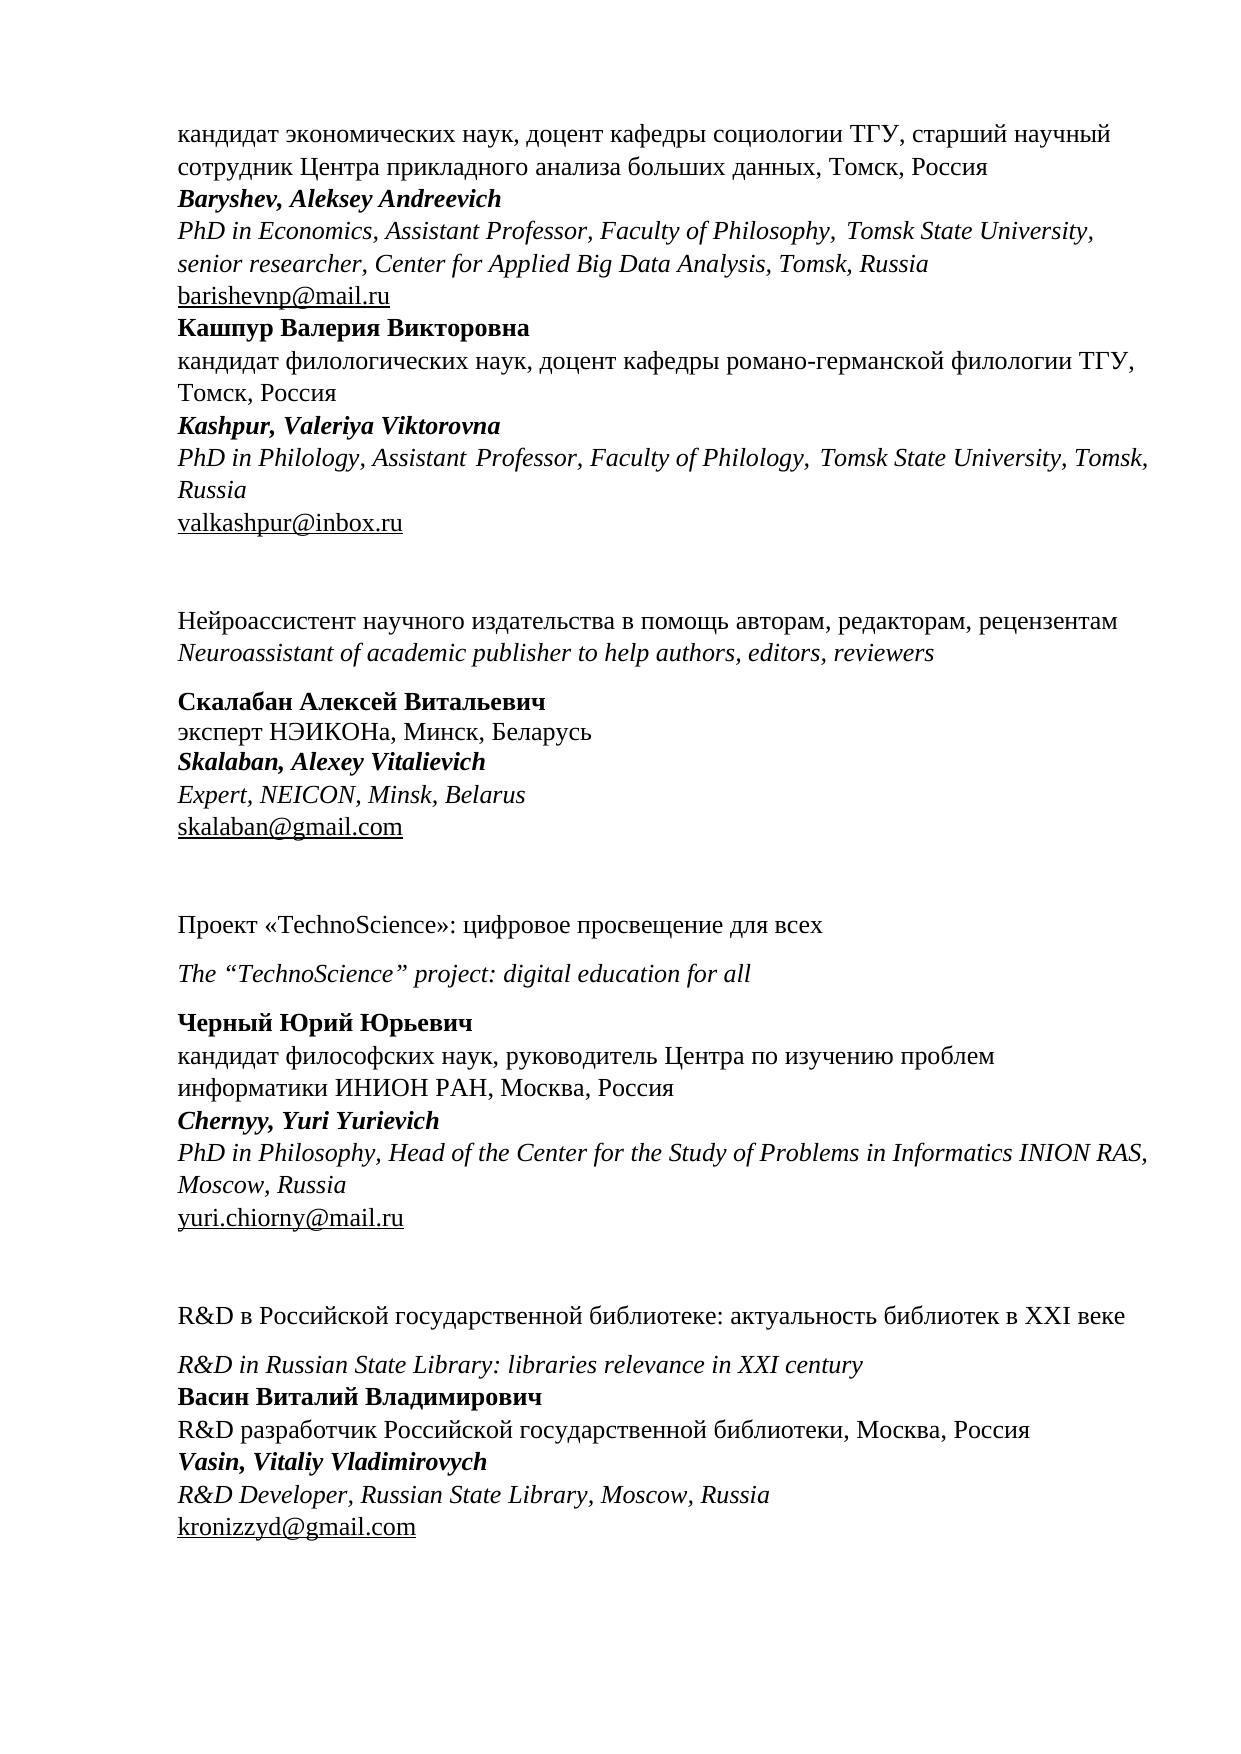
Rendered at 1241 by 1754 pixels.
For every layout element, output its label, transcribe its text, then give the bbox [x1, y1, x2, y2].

text Skalaban, Alexey Vitalievich Expert, NEICON, Minsk, Belarus skalaban@gmail.com [177, 746, 1152, 841]
text R&D в Российской государственной библиотеке: актуальность библиотек в XXI веке [177, 1300, 1152, 1330]
text Скалабан Алексей Витальевич эксперт НЭИКОНа, Минск, Беларусь [177, 686, 1152, 746]
text Черный Юрий Юрьевич кандидат философских наук, руководитель Центра по изучению проблем информатики ИНИОН РАН, Москва, Россия Chernyy, Yuri Yurievich PhD in Philosophy, Head of the Center for the Study of Problems in Informatics INION RAS, Moscow, Russia yuri.chiorny@mail.ru [177, 1007, 1152, 1232]
text The “TechnoScience” project: digital education for all [177, 958, 1152, 988]
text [177, 118, 1152, 537]
text Нейроассистент научного издательства в помощь авторам, редакторам, рецензентам Neuroassistant of academic publisher to help authors, editors, reviewers [177, 605, 1152, 667]
text Проект «TechnoScience»: цифровое просвещение для всех [177, 909, 1152, 939]
text R&D in Russian State Library: libraries relevance in XXI century Васин Виталий Владимирович R&D разработчик Российской государственной библиотеки, Москва, Россия Vasin, Vitaliy Vladimirovych R&D Developer, Russian State Library, Moscow, Russia kronizzyd@gmail.com [177, 1349, 1152, 1541]
